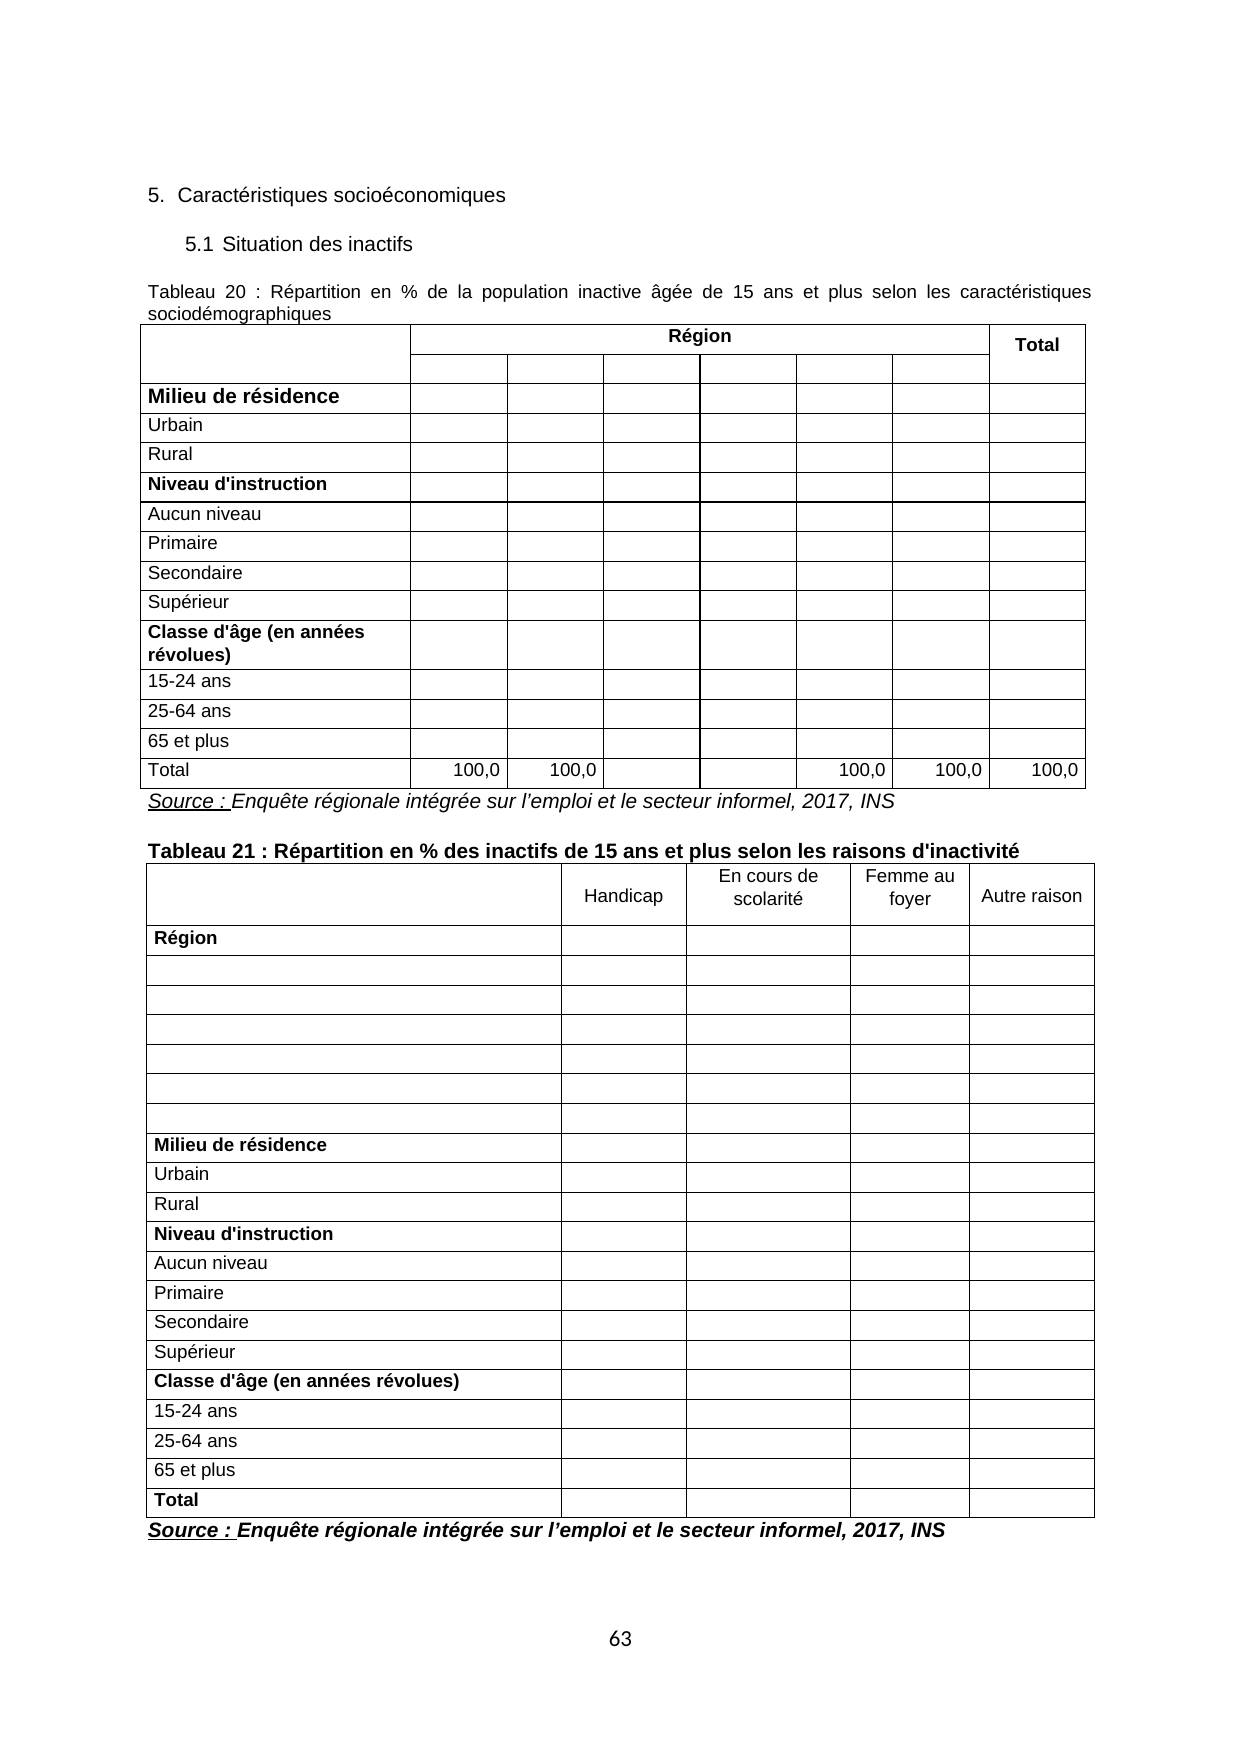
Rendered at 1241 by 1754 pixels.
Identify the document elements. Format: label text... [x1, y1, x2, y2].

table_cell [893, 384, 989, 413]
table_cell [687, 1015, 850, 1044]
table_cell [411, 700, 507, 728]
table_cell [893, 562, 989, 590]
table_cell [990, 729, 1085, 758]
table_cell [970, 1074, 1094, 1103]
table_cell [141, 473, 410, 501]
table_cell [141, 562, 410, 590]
list Situation des inactifs [185, 232, 1093, 256]
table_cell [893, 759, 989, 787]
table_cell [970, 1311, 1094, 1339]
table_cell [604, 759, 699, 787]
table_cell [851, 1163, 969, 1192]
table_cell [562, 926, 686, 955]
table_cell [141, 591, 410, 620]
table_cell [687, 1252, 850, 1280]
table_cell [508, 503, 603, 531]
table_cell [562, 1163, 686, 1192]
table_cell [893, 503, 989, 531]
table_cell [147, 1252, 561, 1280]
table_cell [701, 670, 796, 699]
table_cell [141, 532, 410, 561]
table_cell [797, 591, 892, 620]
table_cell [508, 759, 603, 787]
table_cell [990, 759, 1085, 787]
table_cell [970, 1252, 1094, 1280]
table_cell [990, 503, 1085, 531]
text Tableau 20 : Répartition en % de la population inactive âgée de 15 ans et plus selon les caractéristiques sociodémographiques [148, 281, 1093, 324]
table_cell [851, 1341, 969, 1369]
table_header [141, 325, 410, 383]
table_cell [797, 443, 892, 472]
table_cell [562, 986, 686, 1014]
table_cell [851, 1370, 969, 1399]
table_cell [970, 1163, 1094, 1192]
text Source : Enquête régionale intégrée sur l’emploi et le secteur informel, 2017, INS [148, 788, 1093, 812]
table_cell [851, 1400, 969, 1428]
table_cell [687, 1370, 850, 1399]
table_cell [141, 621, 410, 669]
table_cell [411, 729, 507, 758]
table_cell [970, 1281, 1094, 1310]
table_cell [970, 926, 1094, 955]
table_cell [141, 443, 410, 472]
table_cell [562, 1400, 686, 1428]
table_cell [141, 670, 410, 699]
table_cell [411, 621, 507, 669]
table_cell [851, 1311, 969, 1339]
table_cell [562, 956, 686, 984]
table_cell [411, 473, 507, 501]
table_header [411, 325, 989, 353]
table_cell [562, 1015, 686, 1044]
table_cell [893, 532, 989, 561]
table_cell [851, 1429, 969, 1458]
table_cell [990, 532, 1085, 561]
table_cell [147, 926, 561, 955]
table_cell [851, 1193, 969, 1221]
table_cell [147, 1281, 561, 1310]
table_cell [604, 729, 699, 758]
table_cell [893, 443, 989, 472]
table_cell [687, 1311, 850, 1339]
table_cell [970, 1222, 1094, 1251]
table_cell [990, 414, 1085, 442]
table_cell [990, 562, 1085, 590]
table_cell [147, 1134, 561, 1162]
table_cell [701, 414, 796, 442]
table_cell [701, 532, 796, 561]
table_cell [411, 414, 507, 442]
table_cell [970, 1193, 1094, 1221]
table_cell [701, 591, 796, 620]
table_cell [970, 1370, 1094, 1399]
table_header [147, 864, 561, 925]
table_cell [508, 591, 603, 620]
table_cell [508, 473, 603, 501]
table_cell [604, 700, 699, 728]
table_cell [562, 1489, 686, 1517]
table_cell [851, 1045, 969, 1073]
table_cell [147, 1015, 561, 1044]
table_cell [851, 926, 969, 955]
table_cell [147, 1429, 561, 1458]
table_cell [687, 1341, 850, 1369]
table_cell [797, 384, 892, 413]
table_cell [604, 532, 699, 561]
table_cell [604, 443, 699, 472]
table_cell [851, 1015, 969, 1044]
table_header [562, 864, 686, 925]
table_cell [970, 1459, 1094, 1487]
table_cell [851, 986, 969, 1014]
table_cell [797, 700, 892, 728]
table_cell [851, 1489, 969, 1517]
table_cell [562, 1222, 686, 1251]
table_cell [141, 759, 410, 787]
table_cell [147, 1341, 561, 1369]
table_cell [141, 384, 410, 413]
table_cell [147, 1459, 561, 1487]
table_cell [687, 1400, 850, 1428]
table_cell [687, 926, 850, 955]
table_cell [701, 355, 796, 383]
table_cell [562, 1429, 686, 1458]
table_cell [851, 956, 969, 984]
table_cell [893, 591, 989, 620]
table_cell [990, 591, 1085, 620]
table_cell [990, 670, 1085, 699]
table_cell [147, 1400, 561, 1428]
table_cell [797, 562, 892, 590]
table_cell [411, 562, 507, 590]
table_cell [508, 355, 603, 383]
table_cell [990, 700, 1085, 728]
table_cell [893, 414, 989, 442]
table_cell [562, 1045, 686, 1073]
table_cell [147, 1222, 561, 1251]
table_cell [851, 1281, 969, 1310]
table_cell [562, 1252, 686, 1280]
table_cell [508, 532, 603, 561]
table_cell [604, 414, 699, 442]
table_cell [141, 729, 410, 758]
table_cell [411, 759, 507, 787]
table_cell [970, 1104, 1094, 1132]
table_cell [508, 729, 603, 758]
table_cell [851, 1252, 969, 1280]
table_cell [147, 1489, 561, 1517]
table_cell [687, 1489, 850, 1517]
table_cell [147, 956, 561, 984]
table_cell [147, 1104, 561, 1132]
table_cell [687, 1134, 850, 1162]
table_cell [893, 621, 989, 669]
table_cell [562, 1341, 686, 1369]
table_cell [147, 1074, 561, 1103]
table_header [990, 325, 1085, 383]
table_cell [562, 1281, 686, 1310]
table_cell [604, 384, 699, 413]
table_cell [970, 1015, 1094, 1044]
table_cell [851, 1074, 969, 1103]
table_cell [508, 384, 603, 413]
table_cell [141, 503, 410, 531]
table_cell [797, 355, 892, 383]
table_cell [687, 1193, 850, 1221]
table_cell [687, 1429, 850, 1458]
text Tableau 21 : Répartition en % des inactifs de 15 ans et plus selon les raisons d'inactivité [148, 839, 1093, 863]
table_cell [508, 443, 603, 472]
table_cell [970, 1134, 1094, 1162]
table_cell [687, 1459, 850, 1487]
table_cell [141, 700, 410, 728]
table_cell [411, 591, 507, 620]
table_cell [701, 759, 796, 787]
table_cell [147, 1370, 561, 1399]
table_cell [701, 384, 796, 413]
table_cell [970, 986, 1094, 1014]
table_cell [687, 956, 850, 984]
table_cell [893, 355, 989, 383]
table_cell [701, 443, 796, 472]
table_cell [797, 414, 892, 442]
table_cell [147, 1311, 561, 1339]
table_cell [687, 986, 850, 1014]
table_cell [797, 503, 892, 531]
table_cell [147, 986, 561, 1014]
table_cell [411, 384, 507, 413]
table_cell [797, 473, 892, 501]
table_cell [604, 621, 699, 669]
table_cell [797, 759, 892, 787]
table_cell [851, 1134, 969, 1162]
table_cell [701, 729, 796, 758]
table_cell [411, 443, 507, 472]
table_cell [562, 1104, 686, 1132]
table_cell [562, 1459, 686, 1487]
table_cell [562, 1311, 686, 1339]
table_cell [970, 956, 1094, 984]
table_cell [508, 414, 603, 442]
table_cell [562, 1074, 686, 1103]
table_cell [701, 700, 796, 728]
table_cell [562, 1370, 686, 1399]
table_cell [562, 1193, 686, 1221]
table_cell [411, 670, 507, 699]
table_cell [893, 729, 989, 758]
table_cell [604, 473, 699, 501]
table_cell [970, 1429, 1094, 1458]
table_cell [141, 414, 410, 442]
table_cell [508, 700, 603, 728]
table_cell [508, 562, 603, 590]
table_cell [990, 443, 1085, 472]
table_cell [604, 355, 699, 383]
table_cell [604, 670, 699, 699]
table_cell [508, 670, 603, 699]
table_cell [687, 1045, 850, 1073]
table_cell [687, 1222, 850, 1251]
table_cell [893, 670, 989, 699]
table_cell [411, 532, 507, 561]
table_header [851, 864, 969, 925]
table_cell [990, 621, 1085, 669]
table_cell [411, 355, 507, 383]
text Source : Enquête régionale intégrée sur l’emploi et le secteur informel, 2017, INS [148, 1518, 1093, 1542]
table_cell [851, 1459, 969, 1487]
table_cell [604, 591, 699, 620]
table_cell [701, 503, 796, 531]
list Caractéristiques socioéconomiques [148, 183, 1093, 207]
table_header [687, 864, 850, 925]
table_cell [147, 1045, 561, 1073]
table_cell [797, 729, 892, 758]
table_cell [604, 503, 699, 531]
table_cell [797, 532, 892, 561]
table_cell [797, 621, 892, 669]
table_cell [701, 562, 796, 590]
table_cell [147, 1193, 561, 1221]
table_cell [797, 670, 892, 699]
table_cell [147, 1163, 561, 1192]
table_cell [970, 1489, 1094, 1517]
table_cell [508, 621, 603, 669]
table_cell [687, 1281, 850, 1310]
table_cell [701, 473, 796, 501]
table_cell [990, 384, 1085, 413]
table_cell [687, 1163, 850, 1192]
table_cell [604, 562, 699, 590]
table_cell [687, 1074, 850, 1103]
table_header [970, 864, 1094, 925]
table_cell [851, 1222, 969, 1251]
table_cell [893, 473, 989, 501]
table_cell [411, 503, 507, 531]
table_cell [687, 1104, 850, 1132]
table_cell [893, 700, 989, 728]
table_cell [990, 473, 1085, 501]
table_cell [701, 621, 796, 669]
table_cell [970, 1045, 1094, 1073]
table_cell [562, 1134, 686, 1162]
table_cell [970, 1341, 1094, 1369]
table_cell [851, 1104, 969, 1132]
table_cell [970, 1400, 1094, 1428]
